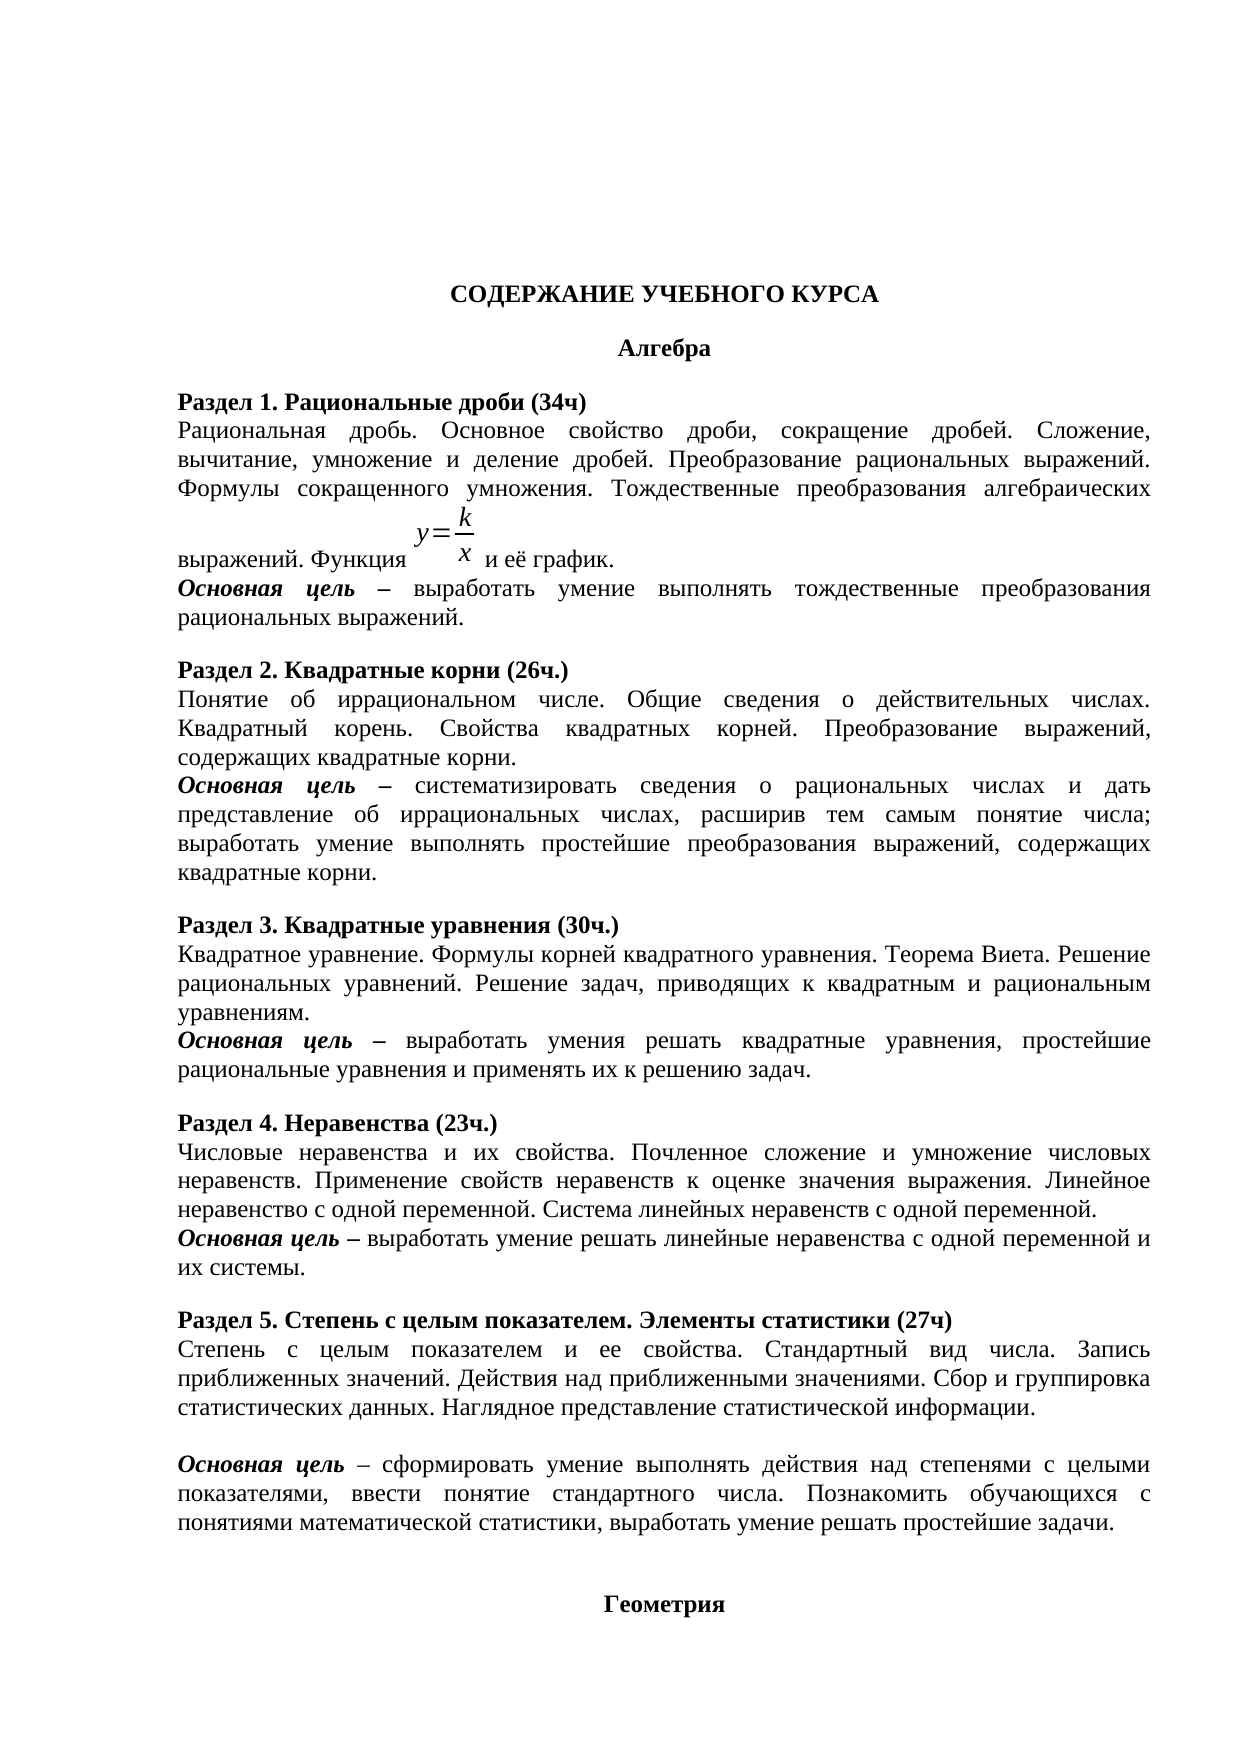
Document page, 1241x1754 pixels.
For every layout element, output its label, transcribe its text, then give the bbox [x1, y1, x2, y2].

text Понятие об иррациональном числе. Общие сведения о действительных числах. Квадратный корень. Свойства квадратных корней. Преобразование выражений, содержащих квадратные корни. [177, 684, 1152, 770]
text СОДЕРЖАНИЕ УЧЕБНОГО КУРСА [177, 279, 1152, 308]
text Раздел 3. Квадратные уравнения (30ч.) [177, 910, 1152, 939]
text Раздел 5. Степень с целым показателем. Элементы статистики (27ч) [177, 1305, 1152, 1334]
text Квадратное уравнение. Формулы корней квадратного уравнения. Теорема Виета. Решение рациональных уравнений. Решение задач, приводящих к квадратным и рациональным уравнениям. [177, 939, 1152, 1025]
text Раздел 4. Неравенства (23ч.) [177, 1108, 1152, 1137]
text Основная цель – выработать умения решать квадратные уравнения, простейшие рациональные уравнения и применять их к решению задач. [177, 1025, 1152, 1083]
text Алгебра [177, 333, 1152, 362]
text Раздел 2. Квадратные корни (26ч.) [177, 655, 1152, 684]
text Основная цель – выработать умение выполнять тождественные преобразования рациональных выражений. [177, 573, 1152, 630]
text Основная цель – систематизировать сведения о рациональных числах и дать представление об иррациональных числах, расширив тем самым понятие числа; выработать умение выполнять простейшие преобразования выражений, содержащих квадратные корни. [177, 770, 1152, 885]
text Рациональная дробь. Основное свойство дроби, сокращение дробей. Сложение, вычитание, умножение и деление дробей. Преобразование рациональных выражений. Формулы сокращенного умножения. Тождественные преобразования алгебраических выражений. Функция и её график. [177, 416, 1152, 573]
text Числовые неравенства и их свойства. Почленное сложение и умножение числовых неравенств. Применение свойств неравенств к оценке значения выражения. Линейное неравенство с одной переменной. Система линейных неравенств с одной переменной. [177, 1137, 1152, 1223]
text Степень с целым показателем и ее свойства. Стандартный вид числа. Запись приближенных значений. Действия над приближенными значениями. Сбор и группировка статистических данных. Наглядное представление статистической информации. [177, 1334, 1152, 1420]
text Основная цель – сформировать умение выполнять действия над степенями с целыми показателями, ввести понятие стандартного числа. Познакомить обучающихся с понятиями математической статистики, выработать умение решать простейшие задачи. [177, 1449, 1152, 1535]
text Геометрия [177, 1589, 1152, 1618]
text Раздел 1. Рациональные дроби (34ч) [177, 387, 1152, 416]
text Основная цель – выработать умение решать линейные неравенства с одной переменной и их системы. [177, 1223, 1152, 1280]
